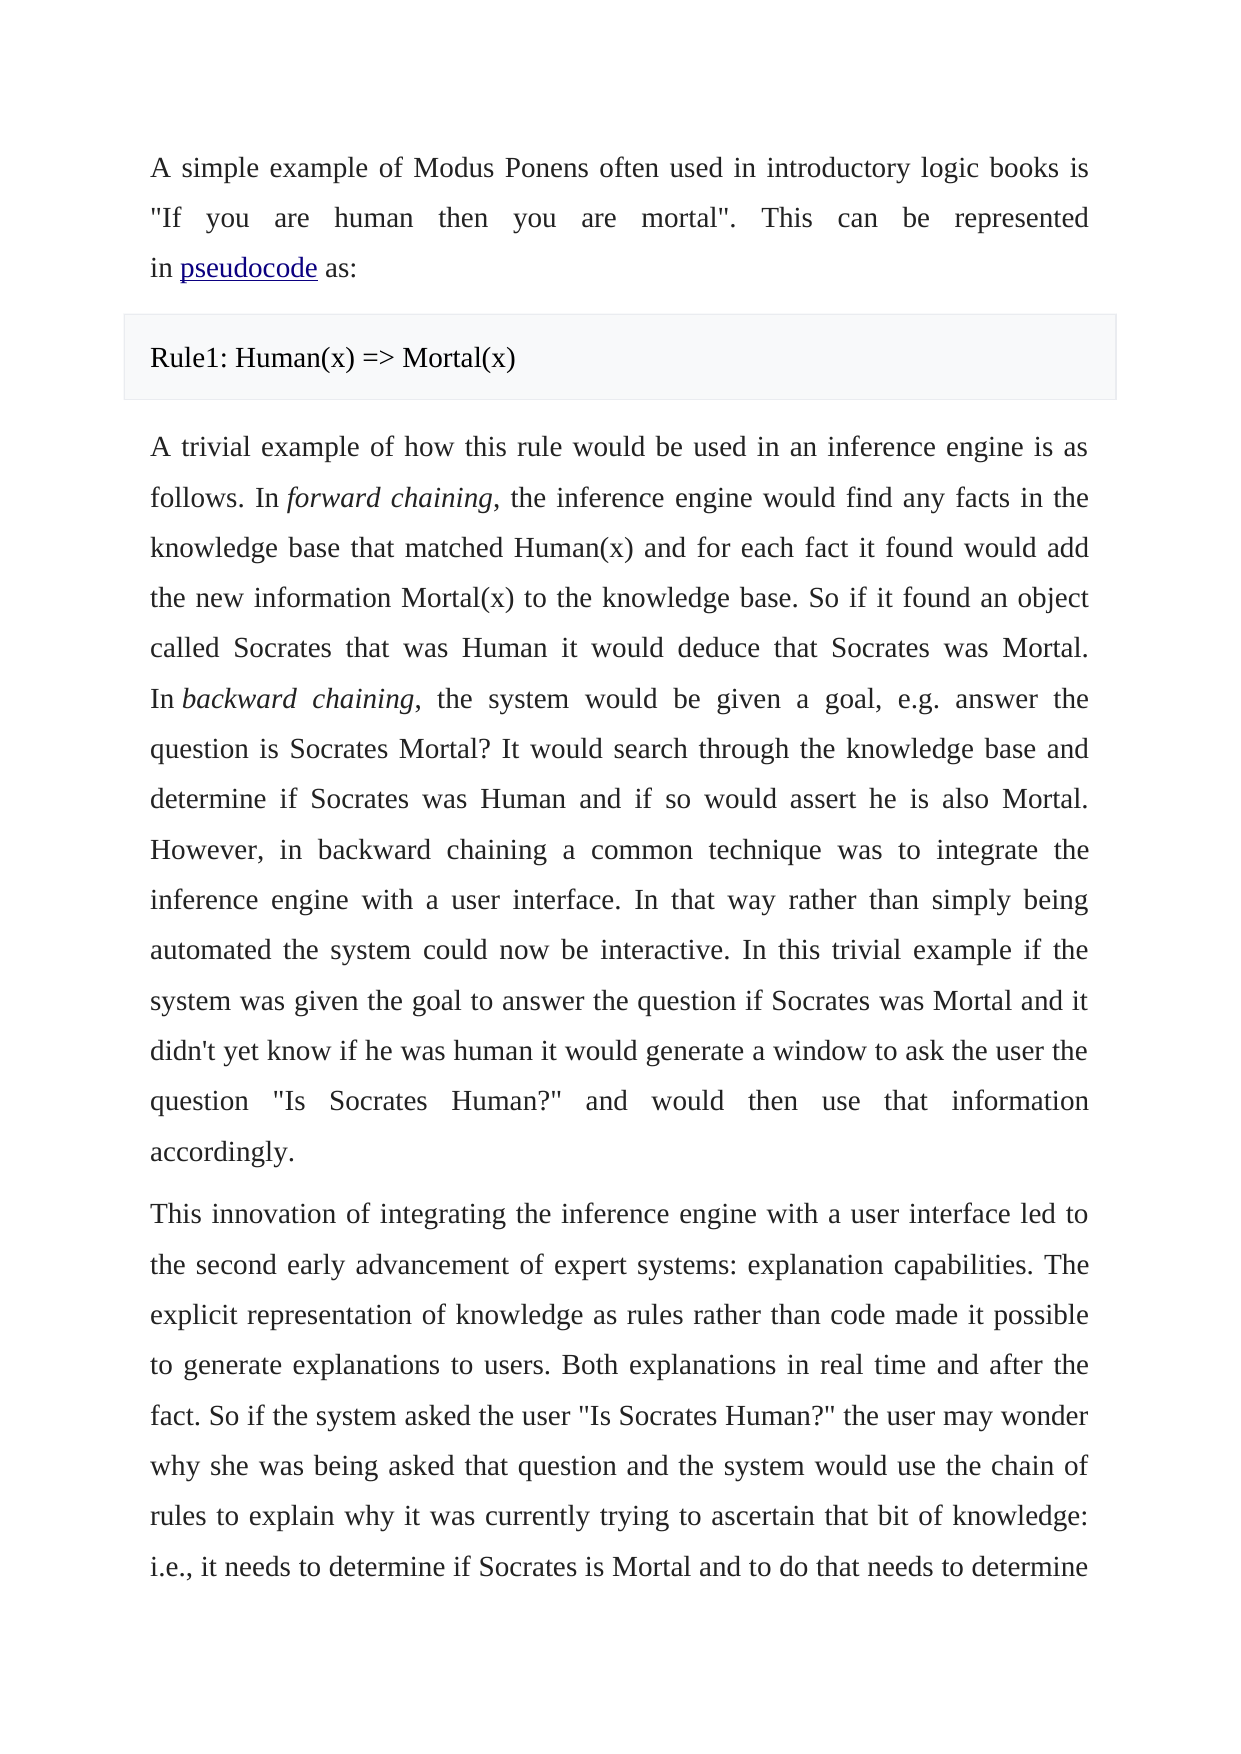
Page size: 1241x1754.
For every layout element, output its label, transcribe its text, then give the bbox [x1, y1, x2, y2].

text Rule1: Human(x) => Mortal(x) [125, 315, 1115, 399]
text A trivial example of how this rule would be used in an inference engine is as follows. In forward chaining, the inference engine would find any facts in the knowledge base that matched Human(x) and for each fact it found would add the new information Mortal(x) to the knowledge base. So if it found an object called Socrates that was Human it would deduce that Socrates was Mortal. In backward chaining, the system would be given a goal, e.g. answer the question is Socrates Mortal? It would search through the knowledge base and determine if Socrates was Human and if so would assert he is also Mortal. However, in backward chaining a common technique was to integrate the inference engine with a user interface. In that way rather than simply being automated the system could now be interactive. In this trivial example if the system was given the goal to answer the question if Socrates was Mortal and it didn't yet know if he was human it would generate a window to ask the user the question "Is Socrates Human?" and would then use that information accordingly. [150, 429, 1090, 1167]
text A simple example of Modus Ponens often used in introductory logic books is "If you are human then you are mortal". This can be represented in pseudocode as: [150, 150, 1090, 284]
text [150, 1197, 1090, 1582]
